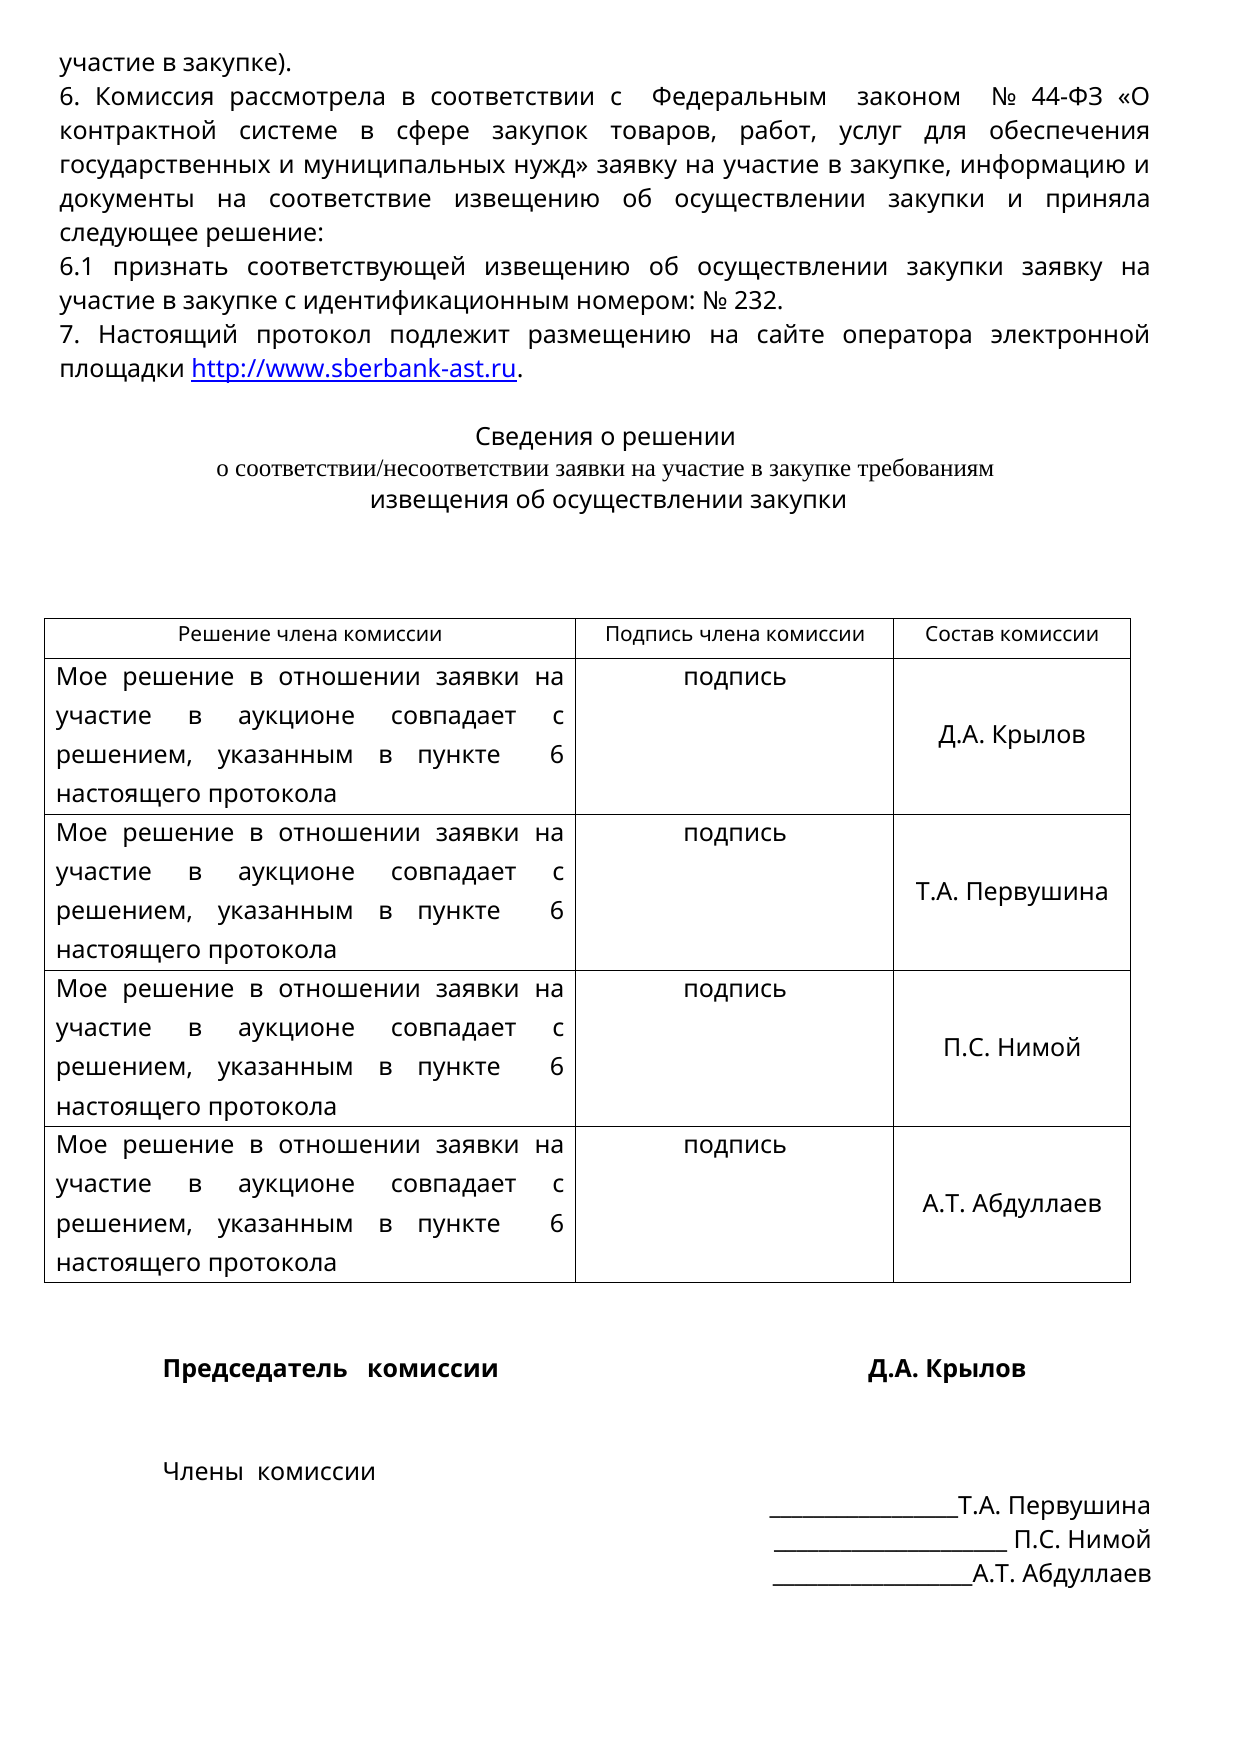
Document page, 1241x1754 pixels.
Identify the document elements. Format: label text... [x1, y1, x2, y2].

table_cell А.Т. Абдуллаев [894, 1127, 1130, 1282]
table_cell подпись [576, 971, 893, 1126]
table_cell Т.А. Первушина [894, 815, 1130, 970]
table_cell П.С. Нимой [894, 971, 1130, 1126]
text Председатель комиссии Д.А. Крылов [59, 1351, 1152, 1385]
text 7. Настоящий протокол подлежит размещению на сайте оператора электронной площадки http://www.sberbank-ast.ru. [59, 317, 1152, 385]
text 6. Комиссия рассмотрела в соответствии с Федеральным законом № 44-ФЗ «О контрактной системе в сфере закупок товаров, работ, услуг для обеспечения государственных и муниципальных нужд» заявку на участие в закупке, информацию и документы на соответствие извещению об осуществлении закупки и приняла следующее решение: [59, 78, 1152, 249]
text 6.1 признать соответствующей извещению об осуществлении закупки заявку на участие в закупке с идентификационным номером: № 232. [59, 249, 1152, 317]
text _____________________ П.С. Нимой [59, 1521, 1152, 1556]
text _________________Т.А. Первушина [59, 1487, 1152, 1521]
table_header Решение члена комиссии [45, 619, 575, 657]
text __________________А.Т. Абдуллаев [59, 1556, 1152, 1589]
table_cell Д.А. Крылов [894, 659, 1130, 813]
text извещения об осуществлении закупки [59, 482, 1152, 516]
table_header Состав комиссии [894, 619, 1130, 657]
table_cell Мое решение в отношении заявки на участие в аукционе совпадает с решением, указанным в пункте 6 настоящего протокола [45, 815, 575, 970]
text Сведения о решении [59, 419, 1152, 453]
table_header Подпись члена комиссии [576, 619, 893, 657]
text о соответствии/несоответствии заявки на участие в закупке требованиям [59, 453, 1152, 482]
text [59, 44, 1152, 78]
table_cell подпись [576, 659, 893, 813]
table_cell Мое решение в отношении заявки на участие в аукционе совпадает с решением, указанным в пункте 6 настоящего протокола [45, 971, 575, 1126]
table_cell Мое решение в отношении заявки на участие в аукционе совпадает с решением, указанным в пункте 6 настоящего протокола [45, 659, 575, 813]
text Члены комиссии [59, 1453, 1152, 1487]
table_cell Мое решение в отношении заявки на участие в аукционе совпадает с решением, указанным в пункте 6 настоящего протокола [45, 1127, 575, 1282]
table_cell подпись [576, 1127, 893, 1282]
table_cell подпись [576, 815, 893, 970]
